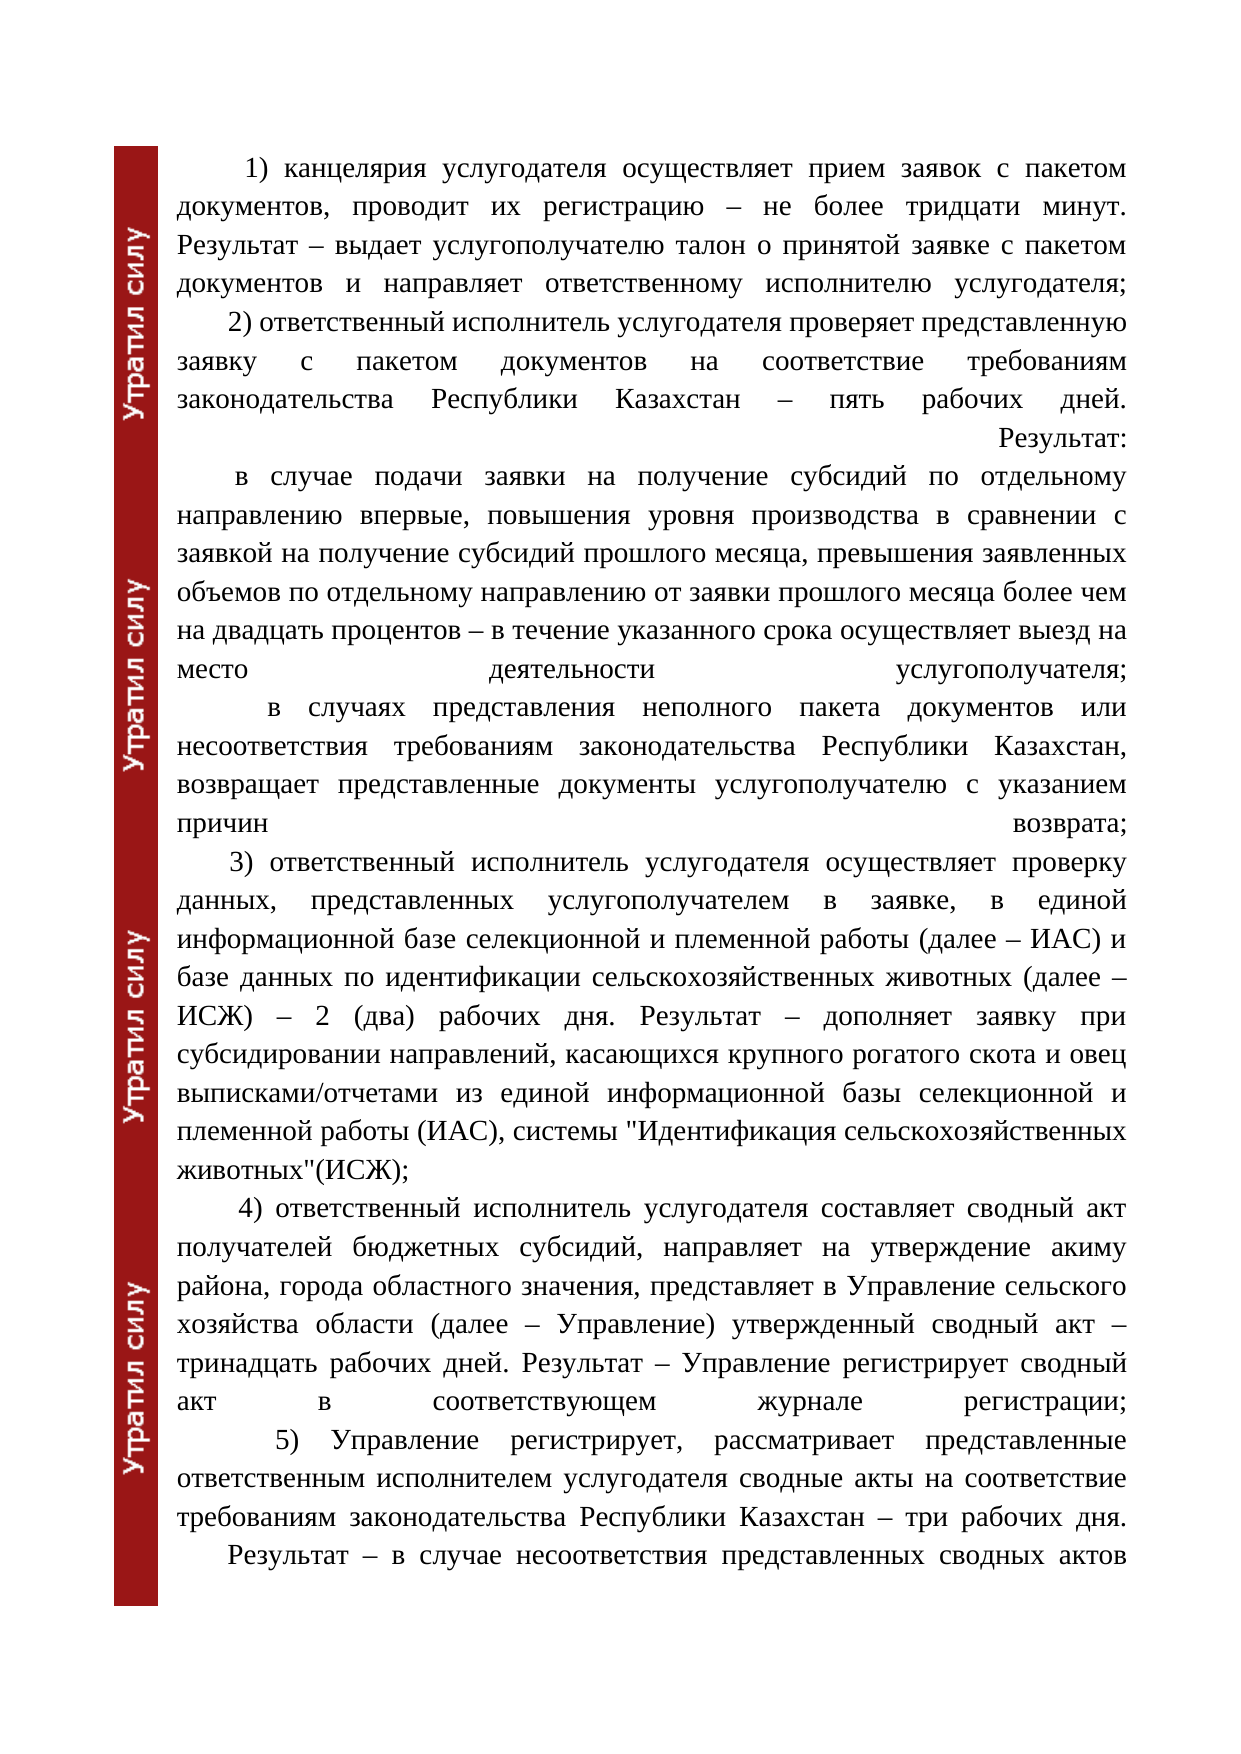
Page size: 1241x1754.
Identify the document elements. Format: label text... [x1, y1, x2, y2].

picture [114, 1571, 158, 1606]
picture [114, 146, 158, 150]
